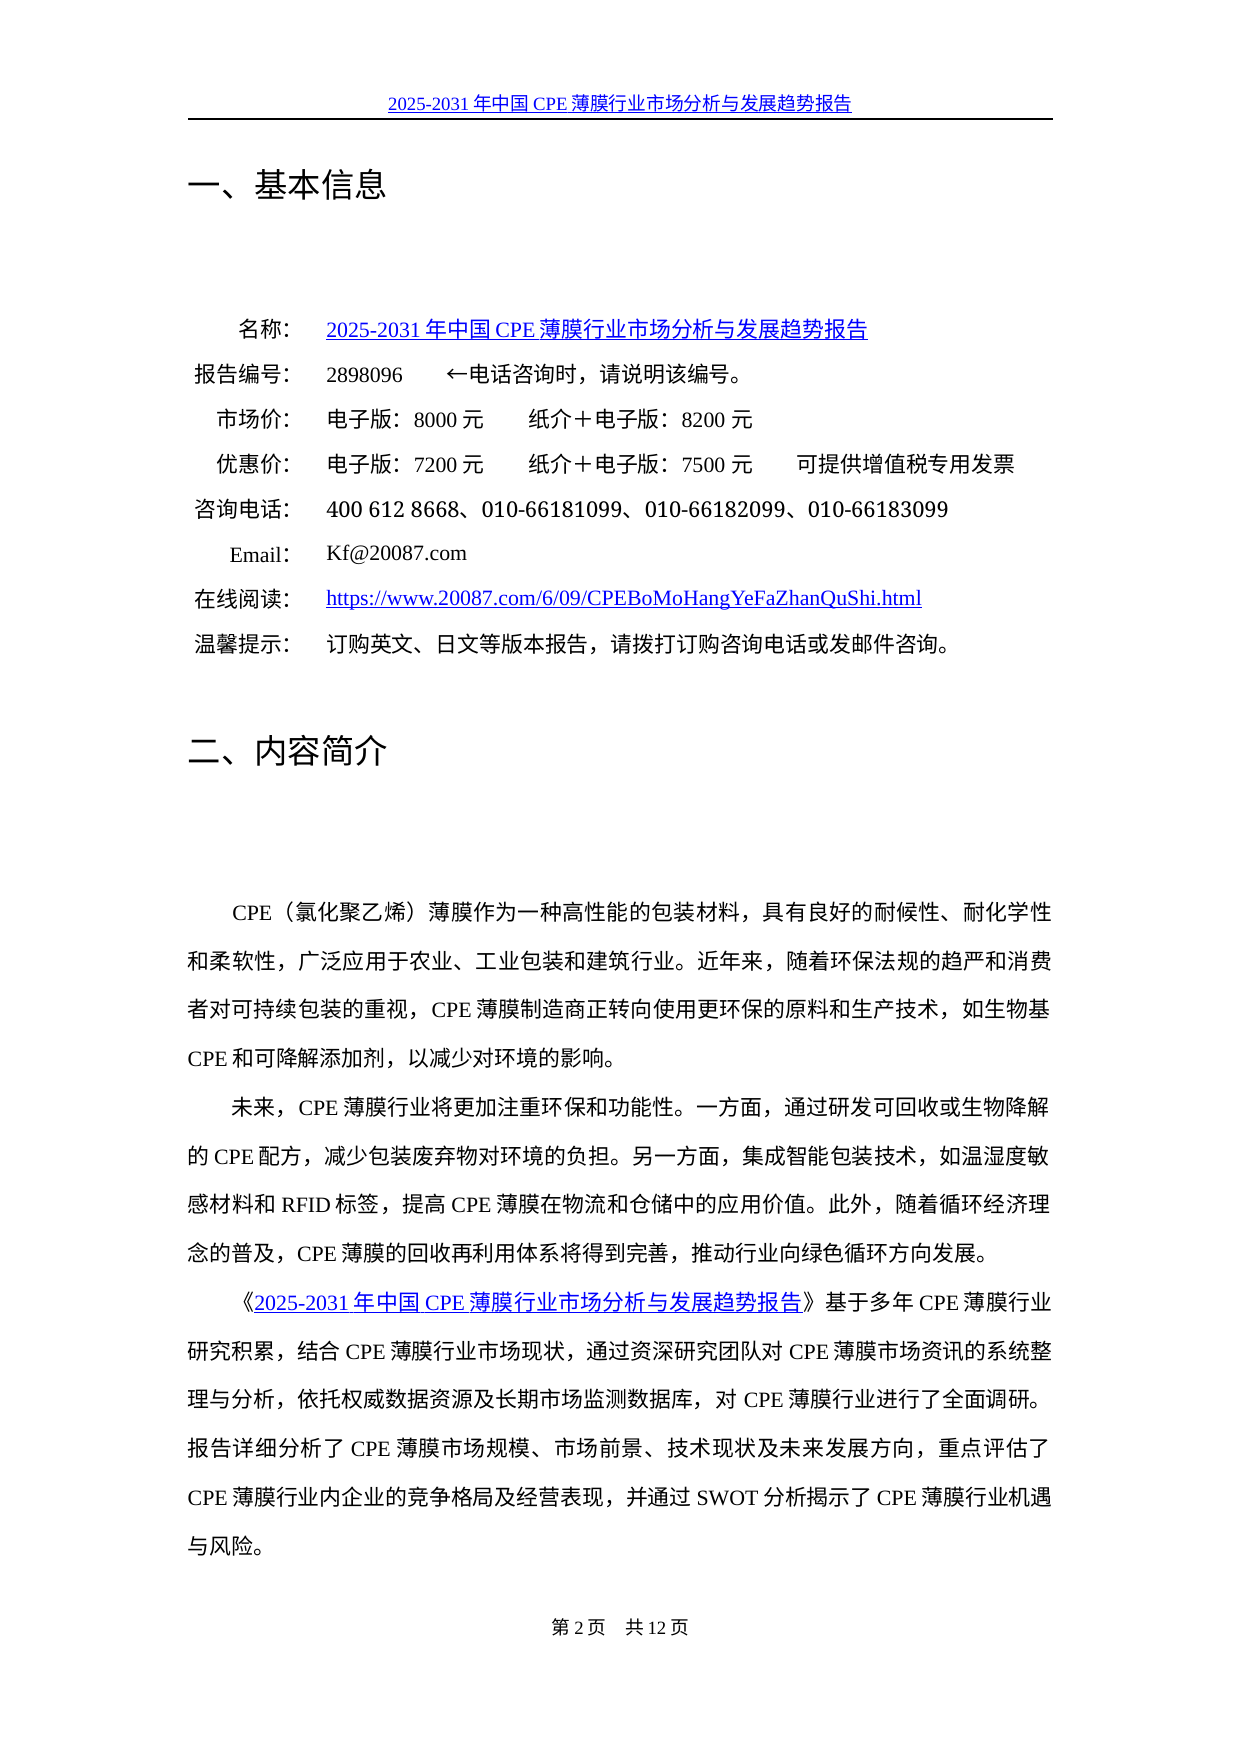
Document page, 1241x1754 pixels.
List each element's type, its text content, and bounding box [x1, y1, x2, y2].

table_cell 咨询电话： [167, 492, 315, 537]
title 二、内容简介 [187, 717, 1053, 782]
table_cell 优惠价： [167, 447, 315, 492]
table_header 2025-2031年中国CPE薄膜行业市场分析与发展趋势报告 [315, 312, 1073, 357]
table_cell 在线阅读： [167, 582, 315, 627]
table_cell 温馨提示： [167, 627, 315, 672]
table_cell Email： [167, 537, 315, 582]
table_cell 电子版：7200 元 纸介＋电子版：7500 元 可提供增值税专用发票 [315, 447, 1073, 492]
table_cell 2898096 ←电话咨询时，请说明该编号。 [315, 357, 1073, 402]
table_cell 400 612 8668、010-66181099、010-66182099、010-66183099 [315, 492, 1073, 537]
title 一、基本信息 [187, 150, 1053, 215]
table_header 名称： [167, 312, 315, 357]
table_cell 报告编号： [167, 357, 315, 402]
table_cell Kf@20087.com [315, 537, 1073, 582]
table_cell 电子版：8000 元 纸介＋电子版：8200 元 [315, 402, 1073, 447]
table_cell 市场价： [167, 402, 315, 447]
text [187, 894, 1053, 1561]
table_cell 订购英文、日文等版本报告，请拨打订购咨询电话或发邮件咨询。 [315, 627, 1073, 672]
table_cell [315, 582, 1073, 627]
